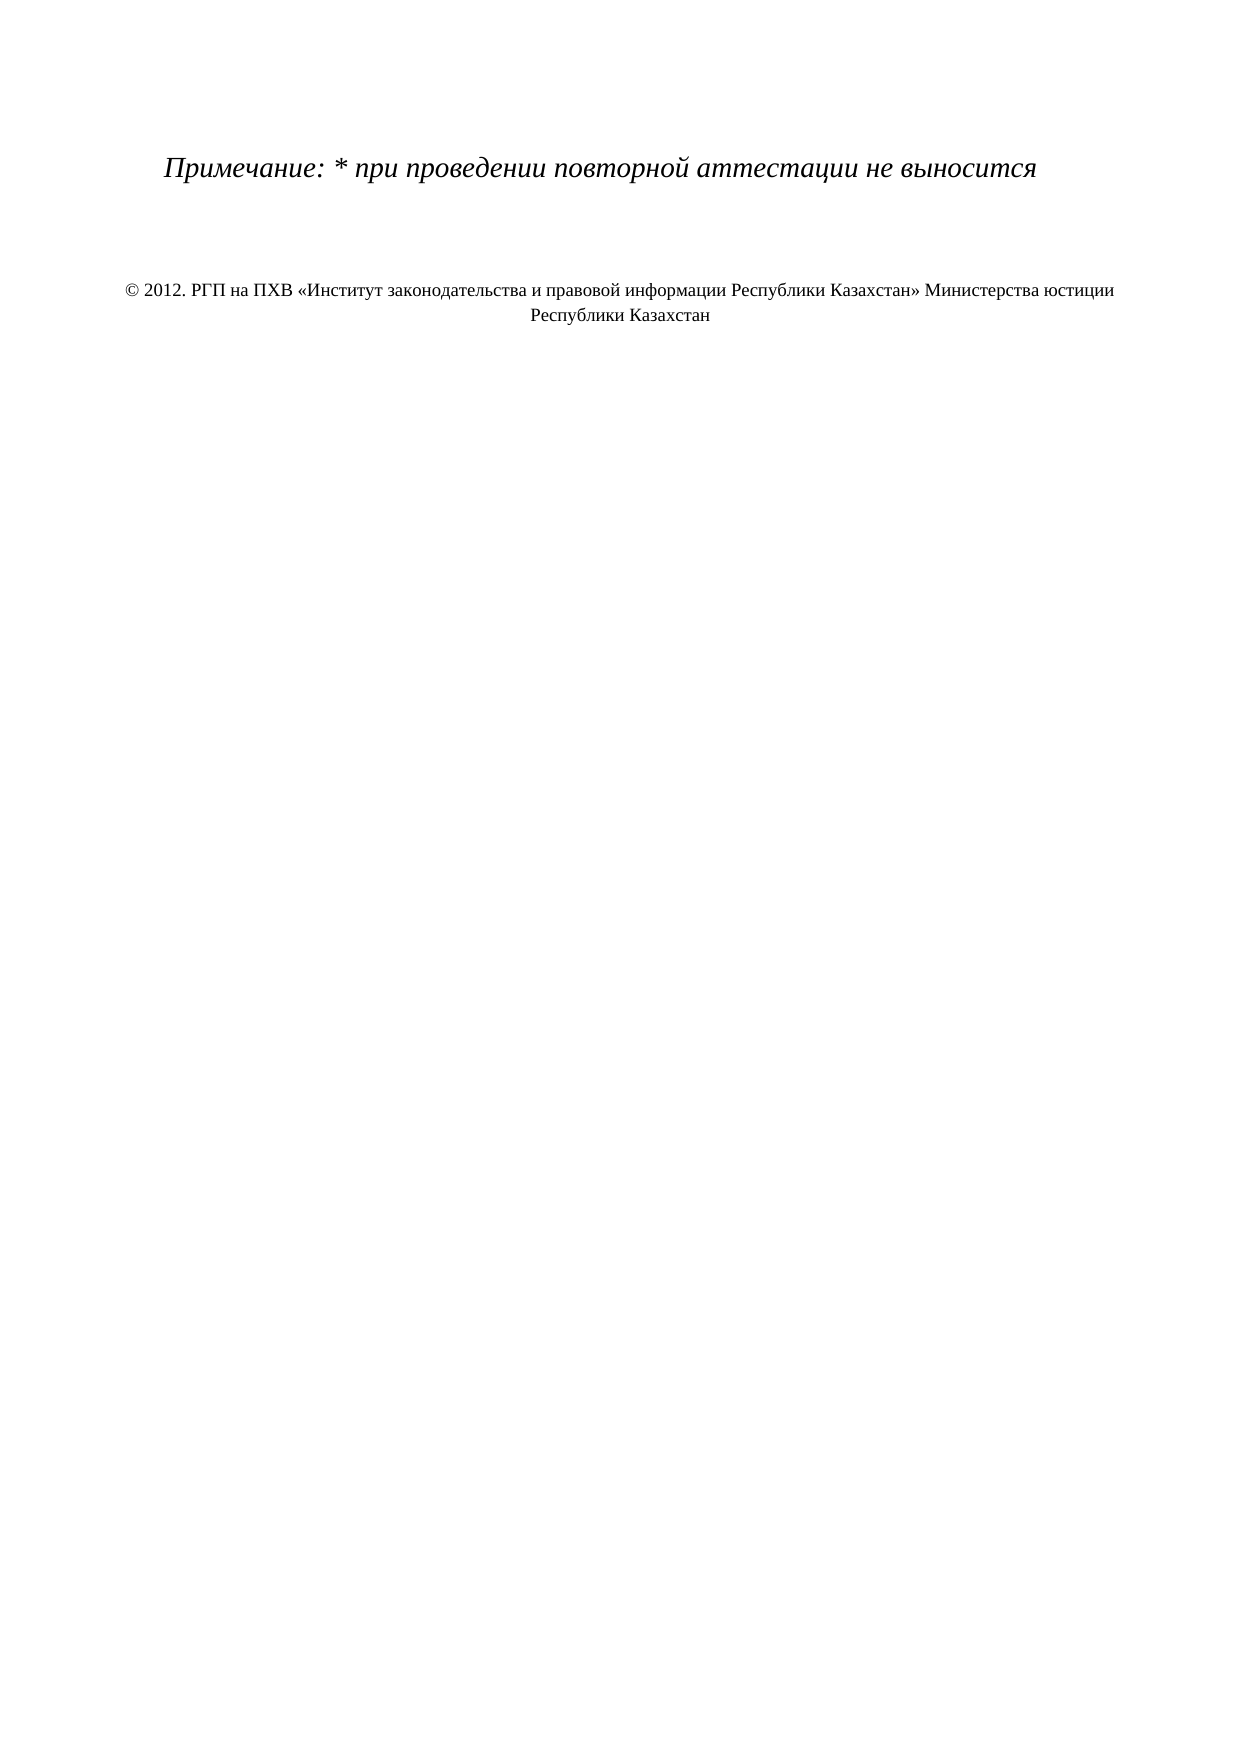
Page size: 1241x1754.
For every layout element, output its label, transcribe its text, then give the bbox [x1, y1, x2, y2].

text Примечание: * при проведении повторной аттестации не выносится [112, 150, 1128, 183]
text © 2012. РГП на ПХВ «Институт законодательства и правовой информации Республики Казахстан» Министерства юстиции Республики Казахстан [112, 279, 1128, 326]
